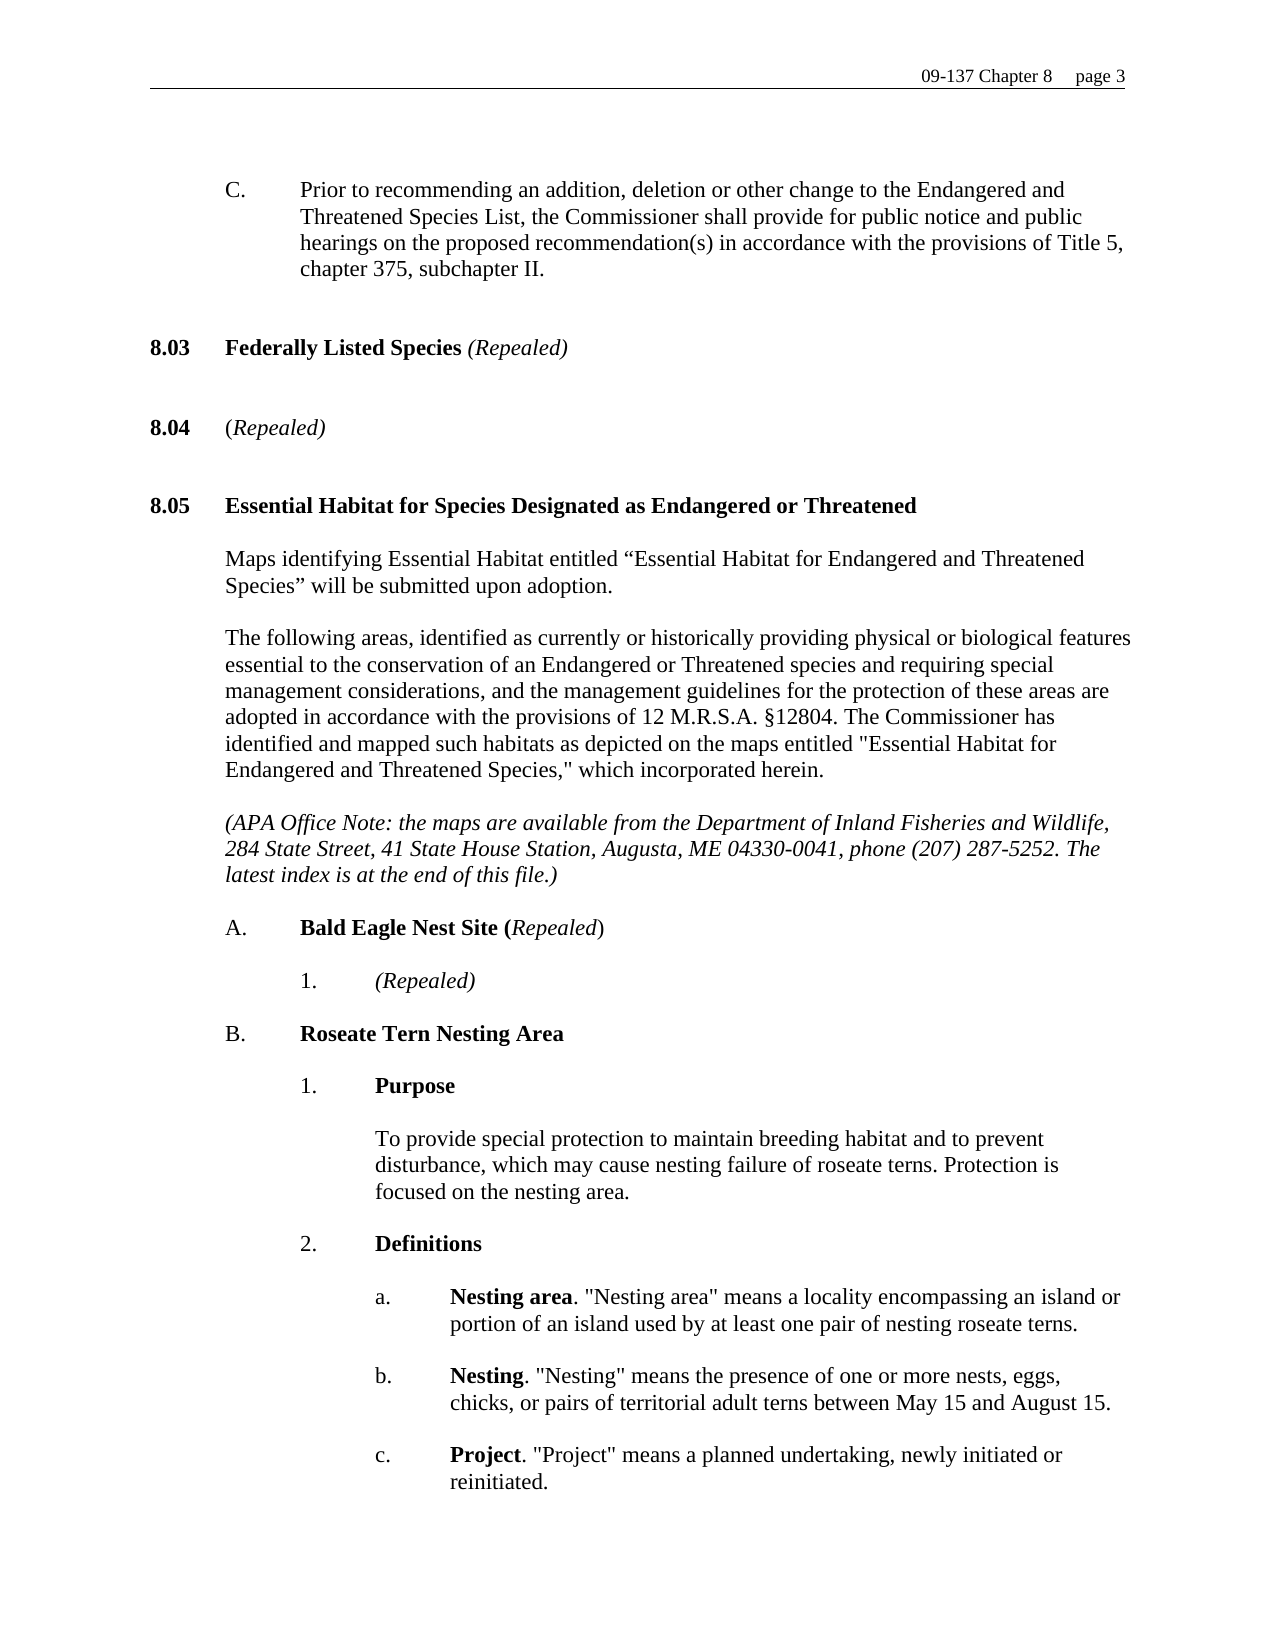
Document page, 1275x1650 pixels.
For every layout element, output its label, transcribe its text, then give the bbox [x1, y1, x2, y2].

text To provide special protection to maintain breeding habitat and to prevent disturbance, which may cause nesting failure of roseate terns. Protection is focused on the nesting area. [150, 1125, 1125, 1204]
text The following areas, identified as currently or historically providing physical or biological features essential to the conservation of an Endangered or Threatened species and requiring special management considerations, and the management guidelines for the protection of these areas are adopted in accordance with the provisions of 12 M.R.S.A. §12804. The Commissioner has identified and mapped such habitats as depicted on the maps entitled "Essential Habitat for Endangered and Threatened Species," which incorporated herein. [150, 624, 1134, 782]
text 8.05 Essential Habitat for Species Designated as Endangered or Threatened [150, 493, 1125, 519]
text c. Project. "Project" means a planned undertaking, newly initiated or reinitiated. [150, 1441, 1125, 1494]
text a. Nesting area. "Nesting area" means a locality encompassing an island or portion of an island used by at least one pair of nesting roseate terns. [150, 1283, 1125, 1336]
text Maps identifying Essential Habitat entitled “Essential Habitat for Endangered and Threatened Species” will be submitted upon adoption. [150, 545, 1125, 598]
text 2. Definitions [150, 1231, 1125, 1257]
text 1. Purpose [150, 1072, 1125, 1099]
text A. Bald Eagle Nest Site (Repealed) [150, 914, 1125, 941]
text (APA Office Note: the maps are available from the Department of Inland Fisheries and Wildlife, 284 State Street, 41 State House Station, Augusta, ME 04330-0041, phone (207) 287-5252. The latest index is at the end of this file.) [150, 809, 1125, 888]
text b. Nesting. "Nesting" means the presence of one or more nests, eggs, chicks, or pairs of territorial adult terns between May 15 and August 15. [150, 1362, 1125, 1415]
text 1. (Repealed) [150, 967, 1162, 993]
text B. Roseate Tern Nesting Area [150, 1020, 1050, 1046]
text 8.03 Federally Listed Species (Repealed) [150, 334, 1125, 361]
text C. Prior to recommending an addition, deletion or other change to the Endangered and Threatened Species List, the Commissioner shall provide for public notice and public hearings on the proposed recommendation(s) in accordance with the provisions of Title 5, chapter 375, subchapter II. [150, 176, 1125, 282]
text 8.04 (Repealed) [150, 413, 1125, 440]
